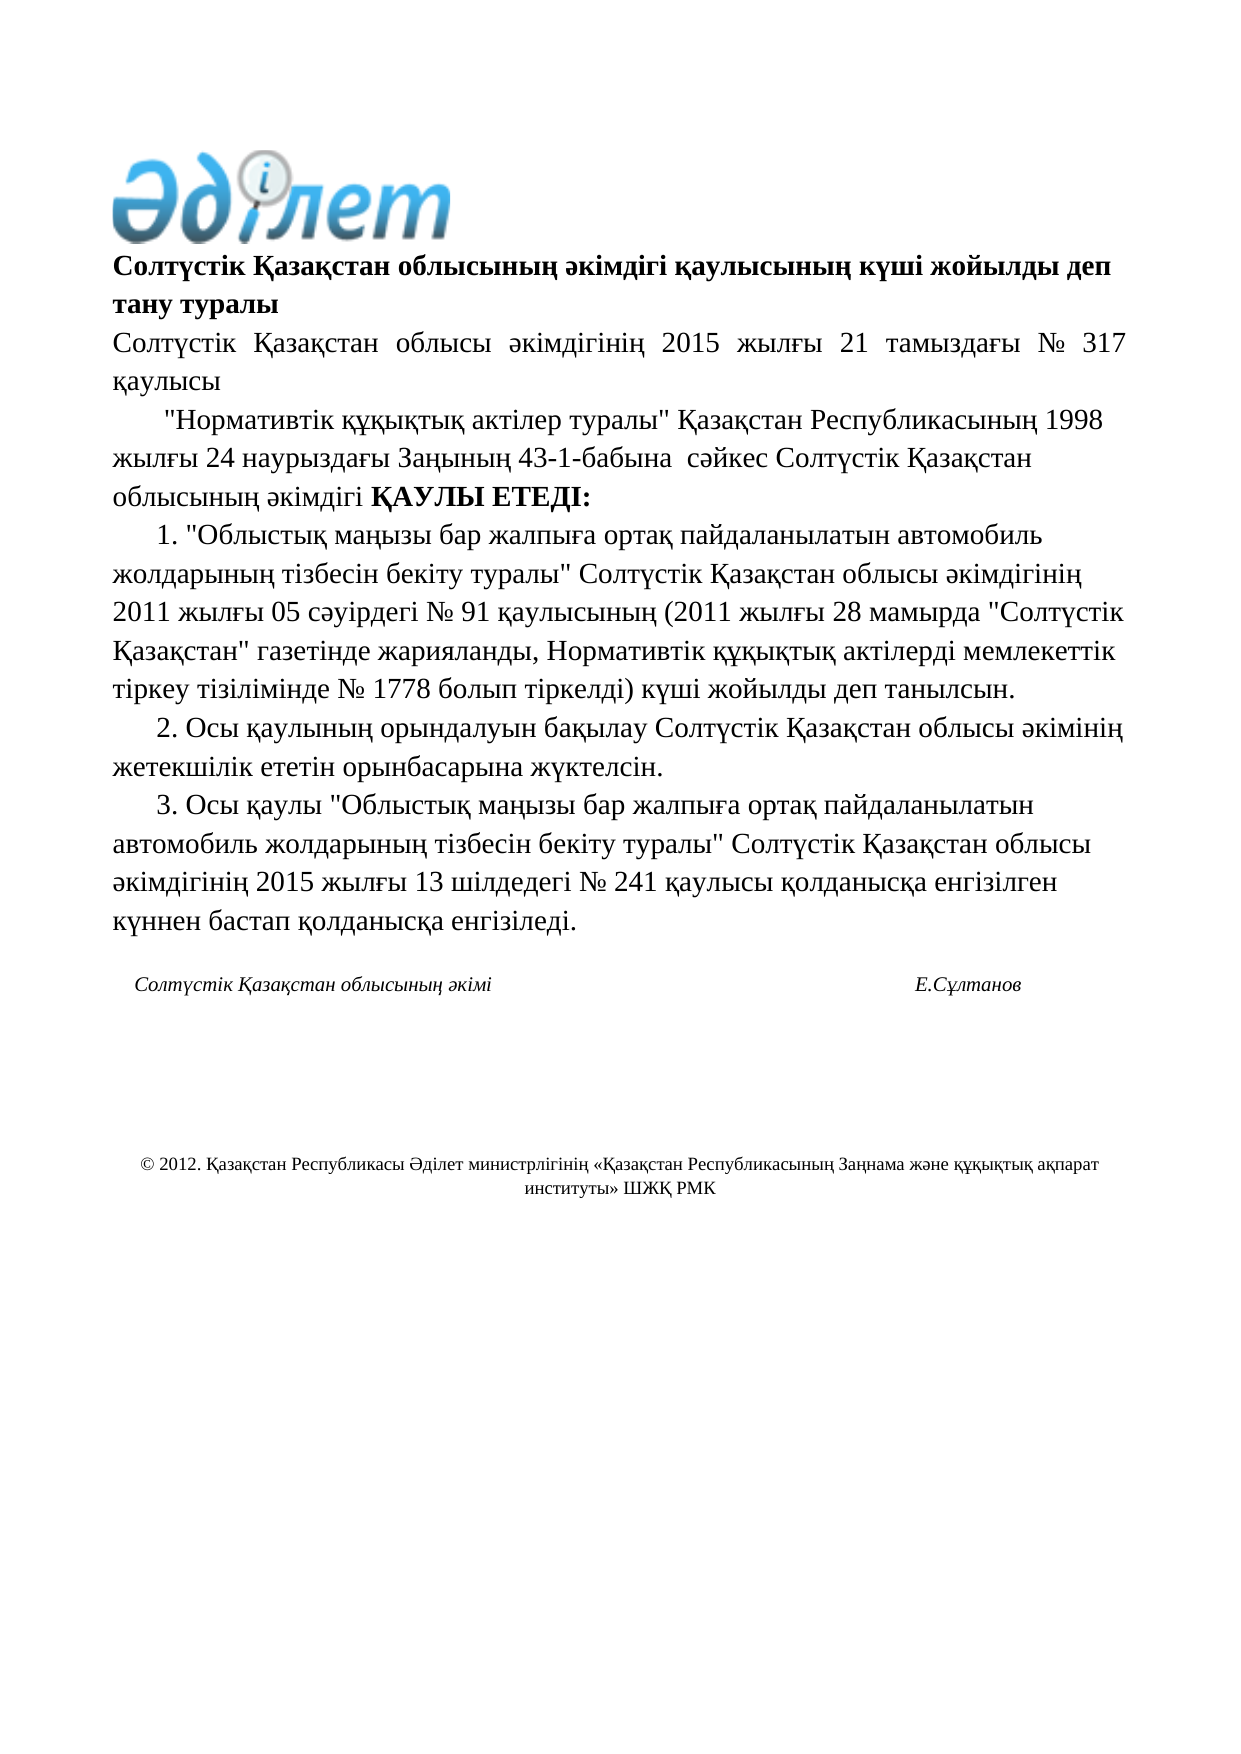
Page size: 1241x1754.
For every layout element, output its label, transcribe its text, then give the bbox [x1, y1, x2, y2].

table_header Е.Сұлтанов [913, 970, 1240, 1001]
text "Нормативтік құқықтық актілер туралы" Қазақстан Республикасының 1998 жылғы 24 наурыздағы Заңының 43-1-бабына сәйкес Солтүстік Қазақстан облысының әкімдігі ҚАУЛЫ ЕТЕДІ: 1. "Облыстық маңызы бар жалпыға ортақ пайдаланылатын автомобиль жолдарының тізбесін бекіту туралы" Солтүстік Қазақстан облысы әкімдігінің 2011 жылғы 05 сәуірдегі № 91 қаулысының (2011 жылғы 28 мамырда "Солтүстік Қазақстан" газетінде жарияланды, Нормативтік құқықтық актілерді мемлекеттік тіркеу тізілімінде № 1778 болып тіркелді) күші жойылды деп танылсын. 2. Осы қаулының орындалуын бақылау Солтүстік Қазақстан облысы әкімінің жетекшілік ететін орынбасарына жүктелсін. 3. Осы қаулы "Облыстық маңызы бар жалпыға ортақ пайдаланылатын автомобиль жолдарының тізбесін бекіту туралы" Солтүстік Қазақстан облысы әкімдігінің 2015 жылғы 13 шілдедегі № 241 қаулысы қолданысқа енгізілген күннен бастап қолданысқа енгізіледі. [112, 402, 1128, 967]
picture [112, 150, 451, 244]
text Солтүстік Қазақстан облысы әкімдігінің 2015 жылғы 21 тамыздағы № 317 қаулысы [112, 325, 1128, 397]
text © 2012. Қазақстан Республикасы Әділет министрлігінің «Қазақстан Республикасының Заңнама және құқықтық ақпарат институты» ШЖҚ РМК [112, 1152, 1128, 1199]
table_header Солтүстік Қазақстан облысының әкімі [101, 970, 913, 1001]
text Солтүстік Қазақстан облысының әкімдігі қаулысының күші жойылды деп тану туралы [112, 248, 1128, 320]
